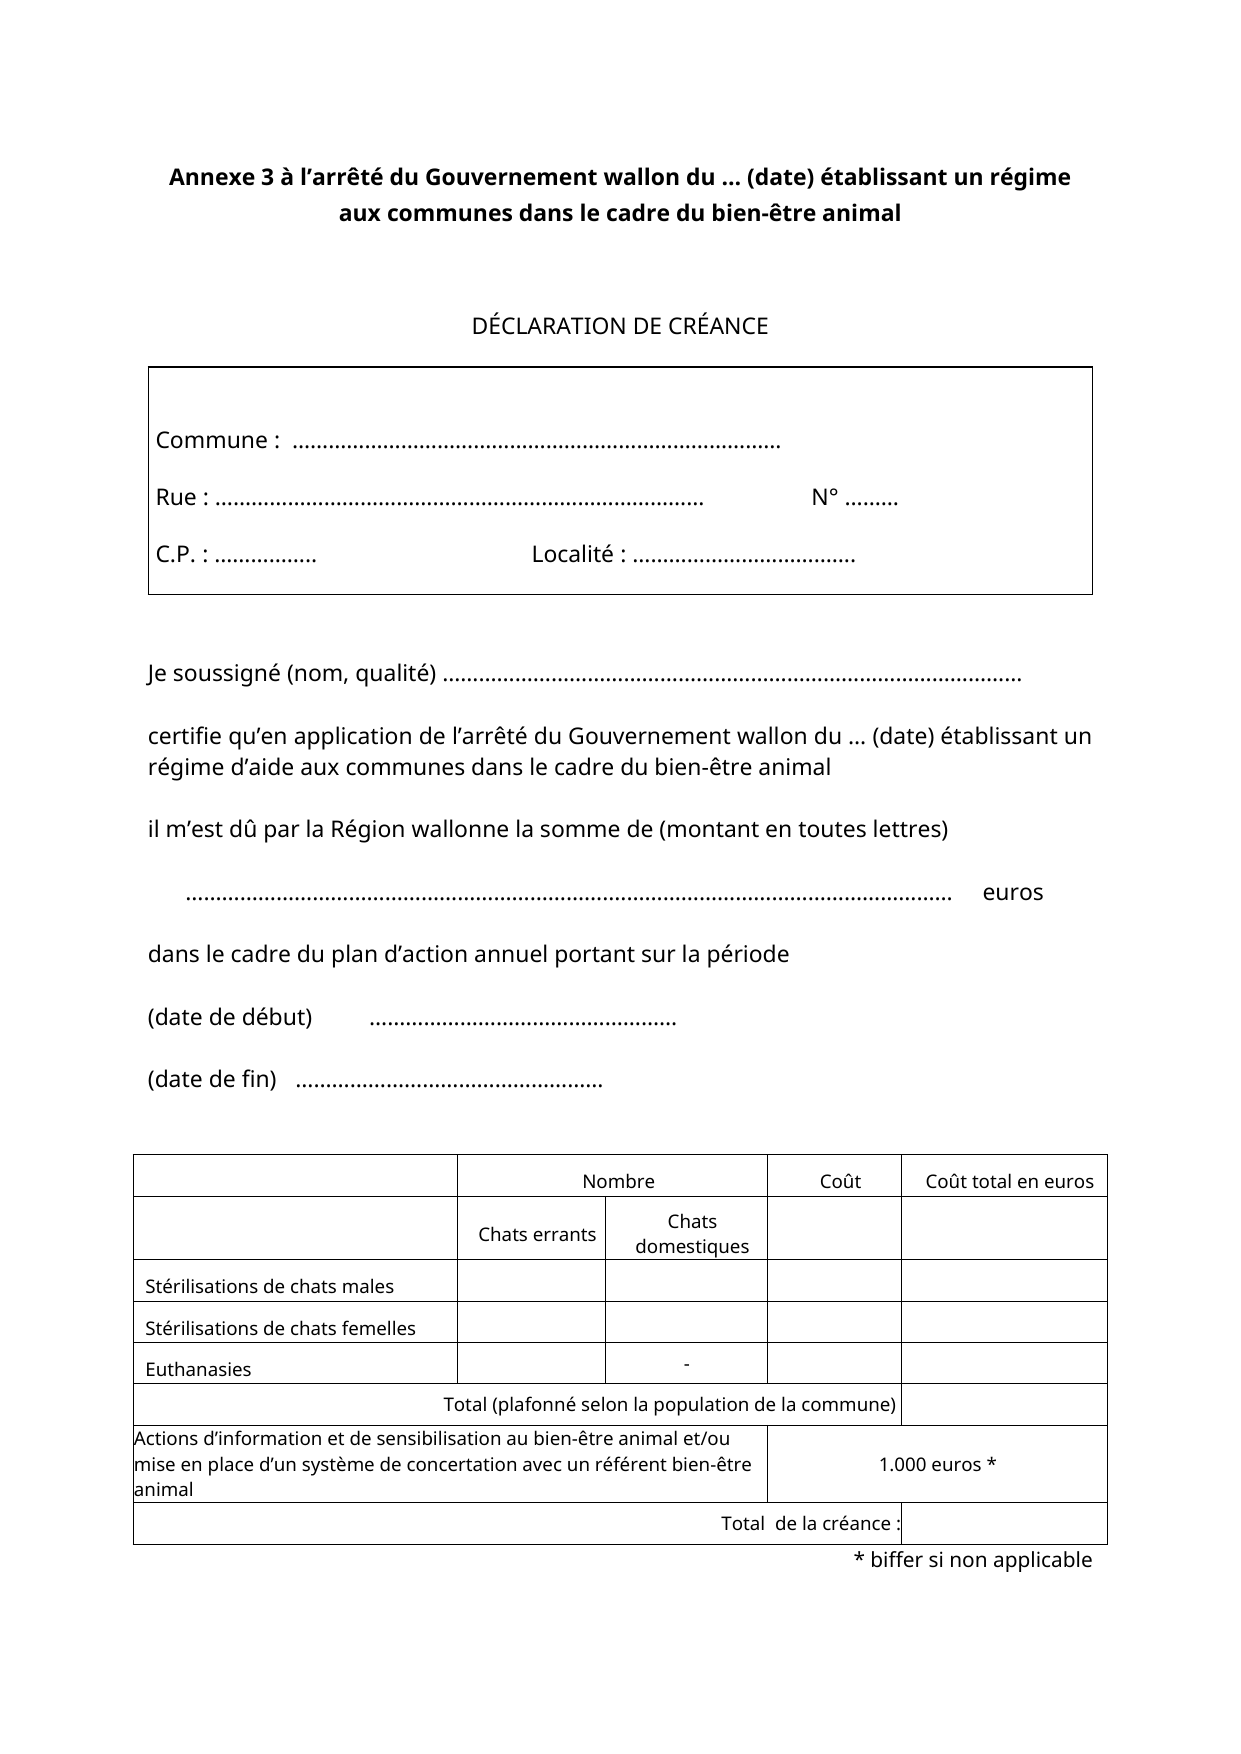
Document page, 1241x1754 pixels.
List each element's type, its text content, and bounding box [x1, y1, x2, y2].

table_cell [768, 1197, 901, 1259]
table_header [134, 1155, 457, 1196]
table_cell [902, 1343, 1107, 1383]
table_cell [458, 1343, 605, 1383]
text Je soussigné (nom, qualité) …………………………………………………………………………………… [148, 657, 1093, 688]
text certifie qu’en application de l’arrêté du Gouvernement wallon du … (date) établissant un régime d’aide aux communes dans le cadre du bien-être animal [148, 720, 1093, 782]
text Déclaration de créance [148, 310, 1093, 341]
table_cell [768, 1260, 901, 1301]
text dans le cadre du plan d’action annuel portant sur la période [148, 938, 1093, 970]
table_cell [458, 1302, 605, 1342]
text * biffer si non applicable [791, 1545, 1093, 1573]
text (date de fin) …………………………………………… [148, 1063, 1093, 1095]
table_cell - [606, 1343, 767, 1383]
table_cell Total de la créance : [134, 1503, 901, 1544]
table_cell [902, 1302, 1107, 1342]
table_cell [768, 1343, 901, 1383]
table_header Coût total en euros [902, 1155, 1107, 1196]
table_cell [902, 1197, 1107, 1259]
text (date de début) …………………………………………… [148, 1001, 1093, 1032]
table_header Coût [768, 1155, 901, 1196]
table_cell [902, 1260, 1107, 1301]
table_cell Chats domestiques [606, 1197, 767, 1259]
list …………………………………………………………….………………………………………………… euros [185, 876, 1093, 907]
table_cell Total (plafonné selon la population de la commune) [134, 1384, 901, 1425]
table_cell Euthanasies [134, 1343, 457, 1383]
table_cell 1.000 euros * [768, 1426, 1107, 1502]
table_cell Stérilisations de chats femelles [134, 1302, 457, 1342]
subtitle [148, 161, 1093, 228]
table_cell Stérilisations de chats males [134, 1260, 457, 1301]
table_cell [902, 1384, 1107, 1425]
table_cell Chats errants [458, 1197, 605, 1259]
table_cell [902, 1503, 1107, 1544]
table_cell [458, 1260, 605, 1301]
table_header Nombre [458, 1155, 767, 1196]
table_cell [606, 1260, 767, 1301]
text il m’est dû par la Région wallonne la somme de (montant en toutes lettres) [148, 813, 1093, 845]
table_cell [606, 1302, 767, 1342]
table_cell [768, 1302, 901, 1342]
table_cell Actions d’information et de sensibilisation au bien-être animal et/ou mise en place d’un système de concertation avec un référent bien-être animal [134, 1426, 767, 1502]
table_header Commune : ……………………………………………………………………… Rue : ……………………………………………………………………… N° ……… C.P. : …………….. Localité : ………………………………. [149, 368, 1092, 594]
table_cell [134, 1197, 457, 1259]
